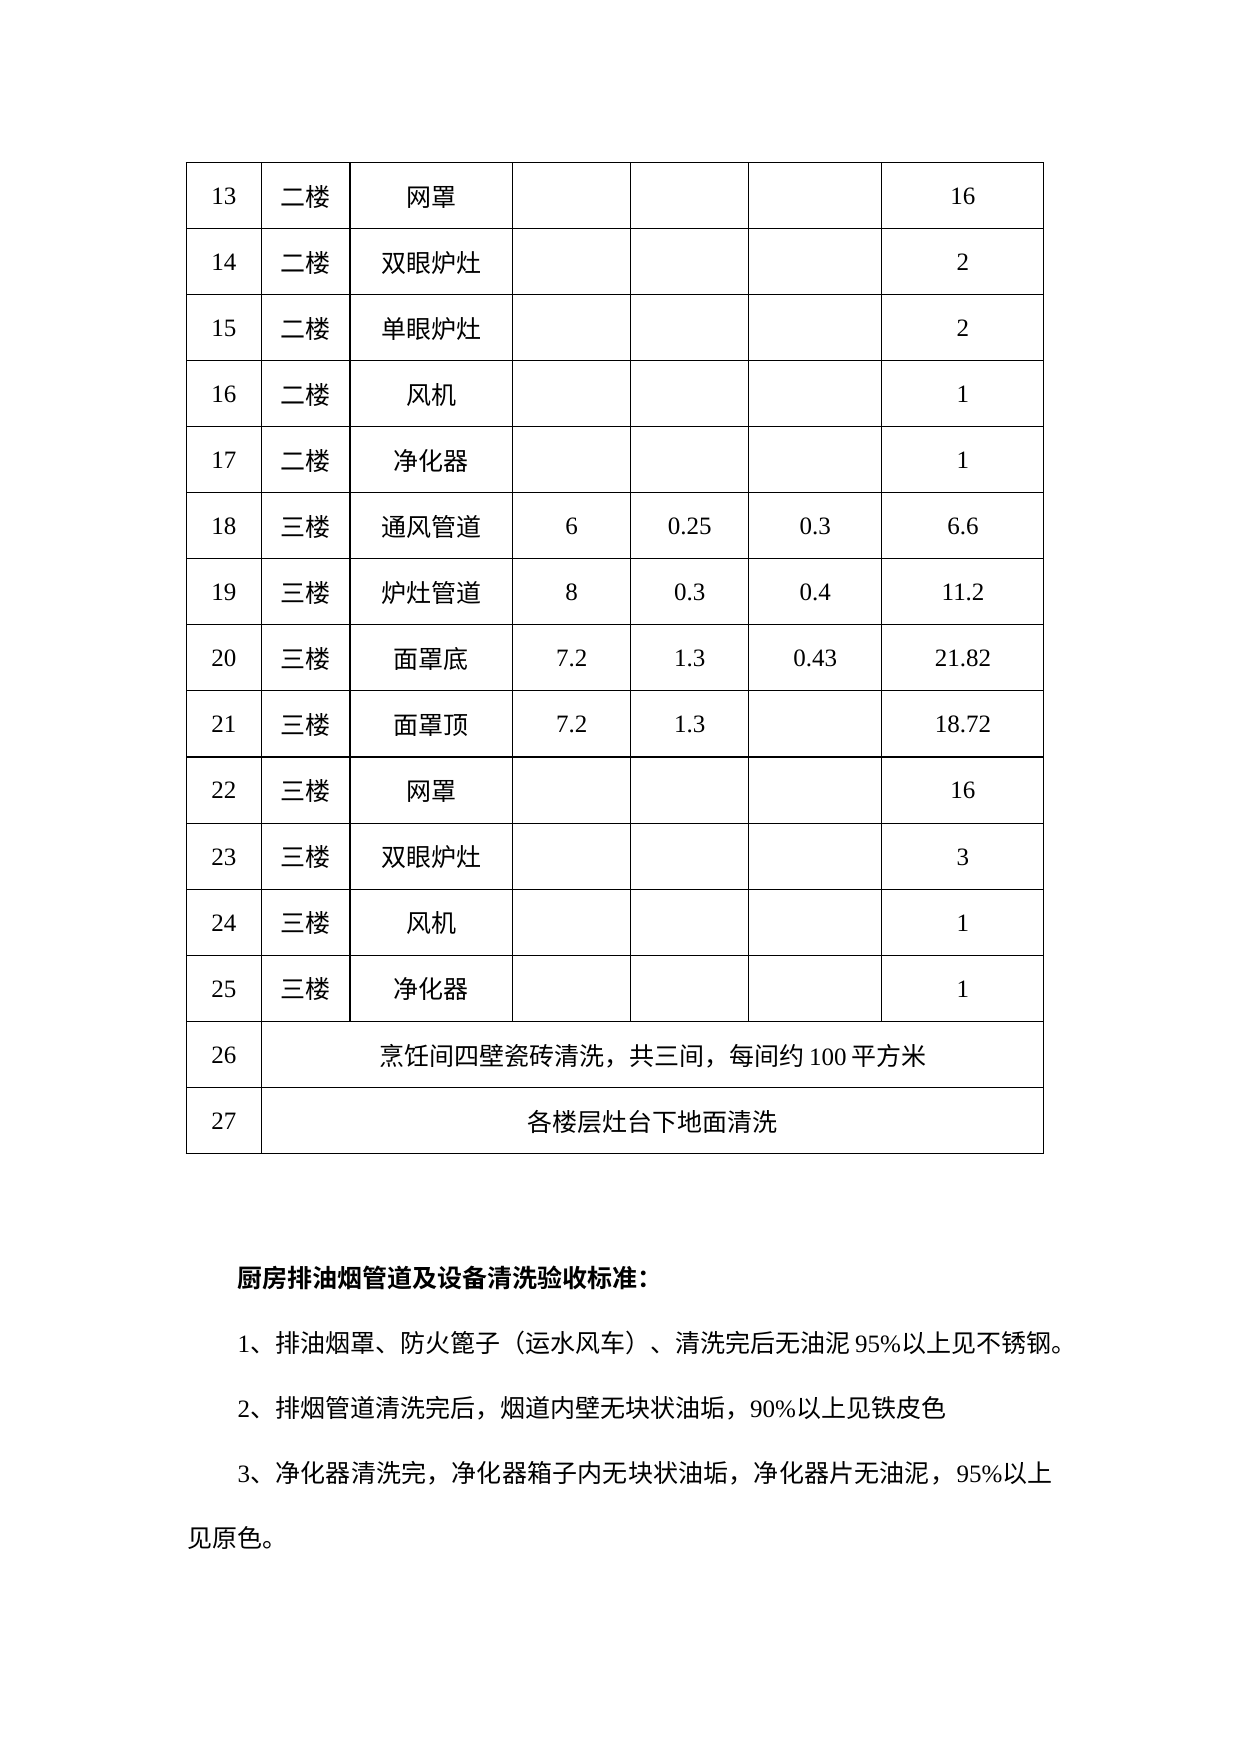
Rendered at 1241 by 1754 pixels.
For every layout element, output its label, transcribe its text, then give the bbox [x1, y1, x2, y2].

table_cell [513, 163, 630, 228]
table_cell 0.4 [749, 559, 881, 624]
table_cell 风机 [351, 361, 512, 426]
table_cell 0.3 [631, 559, 748, 624]
table_cell 20 [187, 625, 261, 690]
table_cell 三楼 [262, 559, 349, 624]
table_cell [749, 361, 881, 426]
table_cell 25 [187, 956, 261, 1021]
text 1、排油烟罩、防火篦子（运水风车）、清洗完后无油泥95%以上见不锈钢。 [187, 1309, 1053, 1374]
table_cell 27 [187, 1088, 261, 1153]
table_cell 1 [882, 361, 1043, 426]
table_cell 23 [187, 824, 261, 888]
text 3、净化器清洗完，净化器箱子内无块状油垢，净化器片无油泥，95%以上见原色。 [187, 1439, 1053, 1569]
table_cell 二楼 [262, 295, 349, 360]
table_cell 1 [882, 427, 1043, 492]
table_cell 通风管道 [351, 493, 512, 558]
table_cell 22 [187, 758, 261, 822]
table_cell 7.2 [513, 625, 630, 690]
table_cell 0.3 [749, 493, 881, 558]
table_cell 三楼 [262, 890, 349, 954]
table_cell 各楼层灶台下地面清洗 [262, 1088, 1043, 1153]
table_cell 24 [187, 890, 261, 954]
table_cell 1 [882, 890, 1043, 954]
table_cell 二楼 [262, 427, 349, 492]
table_cell 三楼 [262, 824, 349, 888]
table_cell [631, 229, 748, 294]
text 2、排烟管道清洗完后，烟道内壁无块状油垢，90%以上见铁皮色 [187, 1374, 1053, 1439]
table_cell 16 [882, 163, 1043, 228]
table_cell [631, 890, 748, 954]
table_cell [513, 427, 630, 492]
table_cell 净化器 [351, 427, 512, 492]
table_cell 6.6 [882, 493, 1043, 558]
table_cell [513, 890, 630, 954]
table_cell 13 [187, 163, 261, 228]
table_cell [749, 295, 881, 360]
table_cell 风机 [351, 890, 512, 954]
table_cell 单眼炉灶 [351, 295, 512, 360]
table_cell 双眼炉灶 [351, 824, 512, 888]
table_cell 面罩顶 [351, 691, 512, 756]
table_cell 净化器 [351, 956, 512, 1021]
table_cell 11.2 [882, 559, 1043, 624]
table_cell 2 [882, 295, 1043, 360]
table_cell 18.72 [882, 691, 1043, 756]
table_cell 三楼 [262, 956, 349, 1021]
table_cell [749, 890, 881, 954]
table_cell [513, 295, 630, 360]
table_cell [513, 758, 630, 822]
table_cell [513, 361, 630, 426]
table_cell 三楼 [262, 691, 349, 756]
table_cell 三楼 [262, 758, 349, 822]
table_cell 3 [882, 824, 1043, 888]
table_cell 1.3 [631, 625, 748, 690]
table_cell [749, 758, 881, 822]
table_cell 26 [187, 1022, 261, 1087]
table_cell [749, 691, 881, 756]
table_cell 19 [187, 559, 261, 624]
table_cell 16 [882, 758, 1043, 822]
table_cell 二楼 [262, 163, 349, 228]
table_cell 双眼炉灶 [351, 229, 512, 294]
table_cell [513, 956, 630, 1021]
table_cell 17 [187, 427, 261, 492]
table_cell [749, 824, 881, 888]
table_cell 二楼 [262, 361, 349, 426]
table_cell [631, 427, 748, 492]
table_cell [631, 824, 748, 888]
table_cell 三楼 [262, 493, 349, 558]
table_cell 2 [882, 229, 1043, 294]
table_cell [631, 295, 748, 360]
table_cell [631, 956, 748, 1021]
table_cell 三楼 [262, 625, 349, 690]
table_cell [749, 229, 881, 294]
text 厨房排油烟管道及设备清洗验收标准： [187, 1244, 1053, 1309]
table_cell 烹饪间四壁瓷砖清洗，共三间，每间约100平方米 [262, 1022, 1043, 1087]
table_cell 二楼 [262, 229, 349, 294]
table_cell [749, 163, 881, 228]
table_cell 21 [187, 691, 261, 756]
table_cell 21.82 [882, 625, 1043, 690]
table_cell 炉灶管道 [351, 559, 512, 624]
table_cell [749, 956, 881, 1021]
table_cell [631, 758, 748, 822]
table_cell [749, 427, 881, 492]
table_cell 网罩 [351, 758, 512, 822]
table_cell 15 [187, 295, 261, 360]
table_cell 16 [187, 361, 261, 426]
table_cell 网罩 [351, 163, 512, 228]
table_cell [631, 361, 748, 426]
table_cell 14 [187, 229, 261, 294]
table_cell 8 [513, 559, 630, 624]
table_cell 0.43 [749, 625, 881, 690]
table_cell [513, 229, 630, 294]
table_cell 面罩底 [351, 625, 512, 690]
table_cell 1.3 [631, 691, 748, 756]
table_cell 18 [187, 493, 261, 558]
table_cell 6 [513, 493, 630, 558]
table_cell 7.2 [513, 691, 630, 756]
table_cell [631, 163, 748, 228]
table_cell 1 [882, 956, 1043, 1021]
table_cell 0.25 [631, 493, 748, 558]
table_cell [513, 824, 630, 888]
